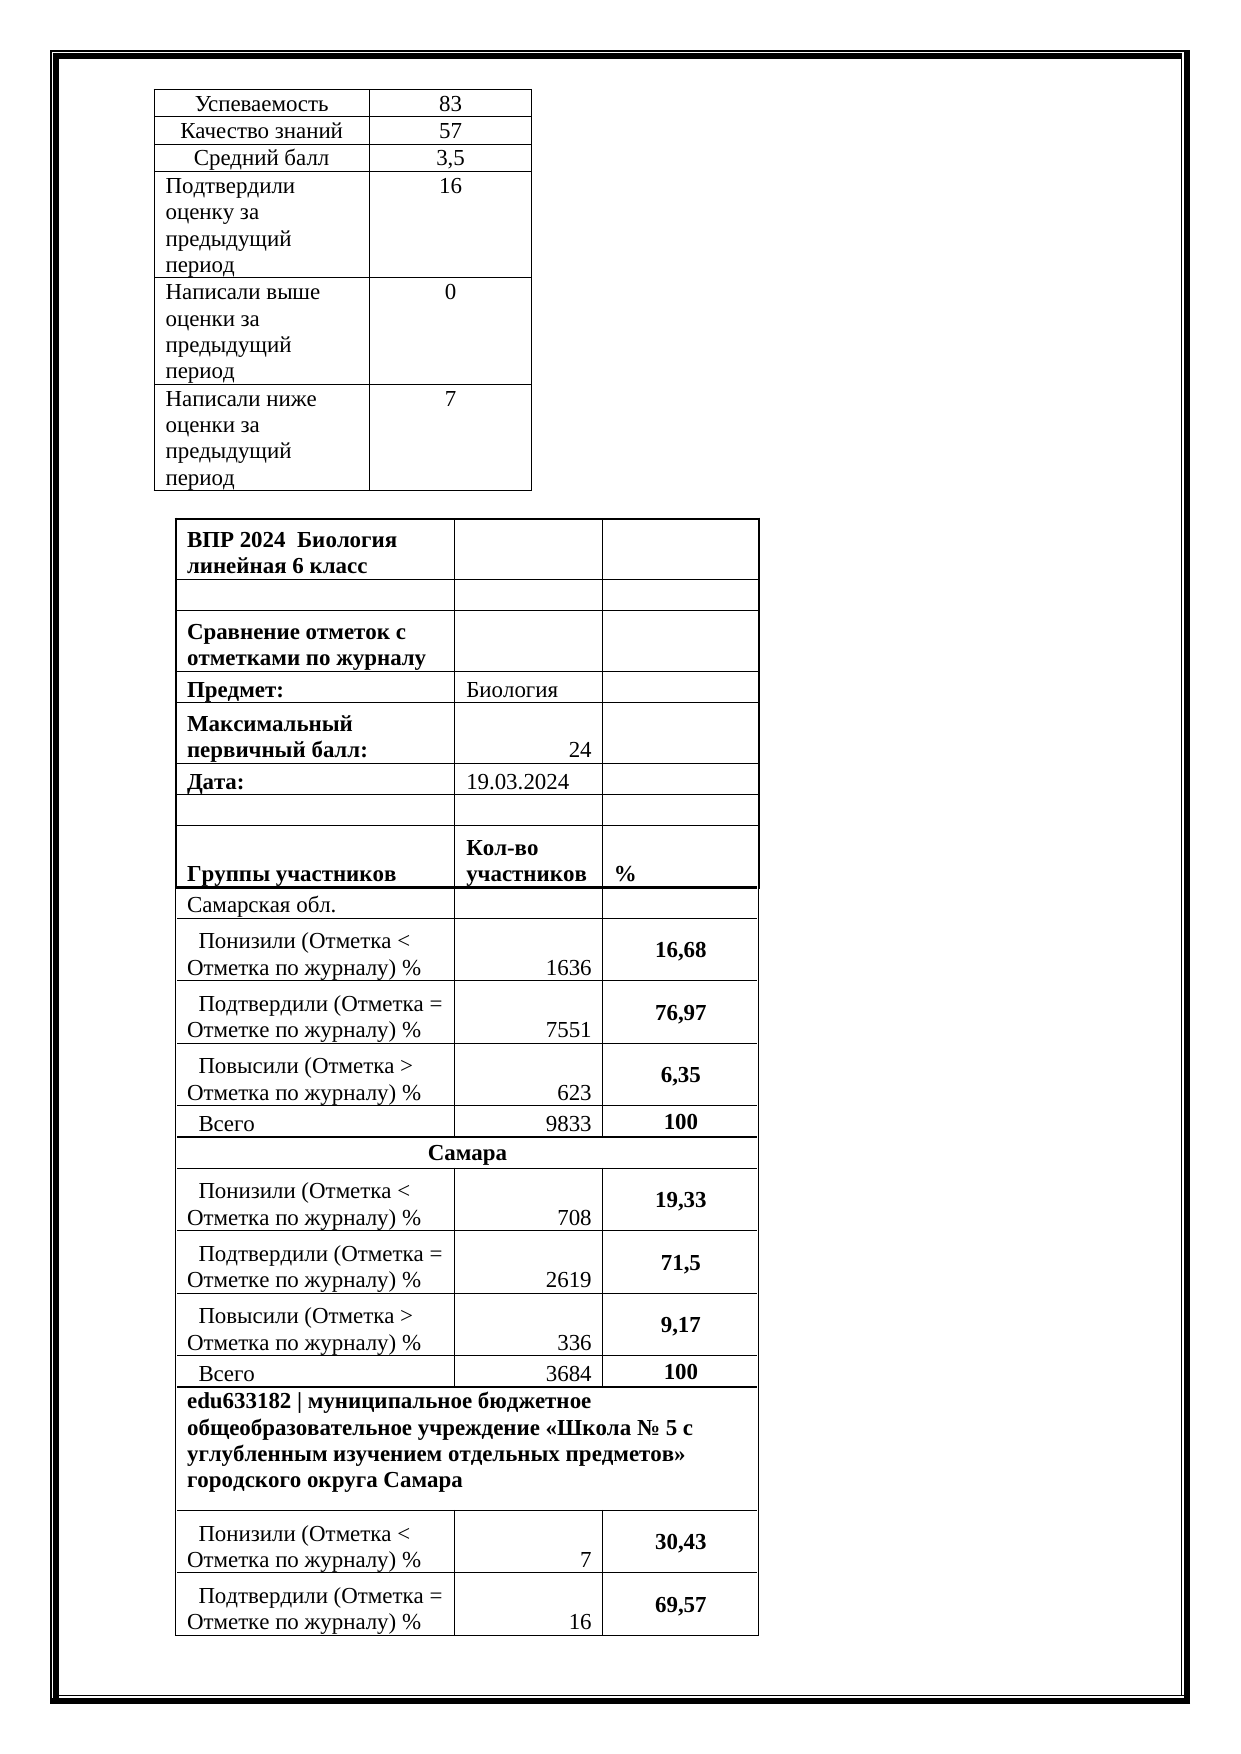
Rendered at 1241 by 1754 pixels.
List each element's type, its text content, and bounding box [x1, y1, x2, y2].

table_cell Понизили (Отметка < Отметка по журналу) % [176, 1168, 454, 1230]
table_cell Написали выше оценки за предыдущий период [155, 278, 369, 384]
table_cell edu633182 | муниципальное бюджетное общеобразовательное учреждение «Школа № 5 с углубленным изучением отдельных предметов» городского округа Самара [176, 1386, 758, 1510]
table_cell Всего [176, 1355, 454, 1386]
table_cell Понизили (Отметка < Отметка по журналу) % [176, 918, 454, 980]
table_cell Биология [455, 672, 602, 702]
table_cell Самара [176, 1136, 758, 1168]
table_cell [603, 703, 758, 763]
table_cell [603, 672, 758, 702]
table_cell Повысили (Отметка > Отметка по журналу) % [176, 1293, 454, 1355]
table_cell 16,68 [603, 918, 758, 980]
table_cell 2619 [455, 1231, 602, 1293]
table_cell [177, 580, 454, 610]
table_cell [455, 795, 602, 825]
table_cell Подтвердили (Отметка = Отметке по журналу) % [176, 1230, 454, 1293]
table_header ВПР 2024 Биология линейная 6 класс [177, 520, 454, 578]
table_cell Самарская обл. [176, 889, 454, 918]
table_cell Повысили (Отметка > Отметка по журналу) % [176, 1043, 454, 1105]
table_cell 19.03.2024 [455, 764, 602, 794]
table_cell 7551 [455, 981, 602, 1043]
table_header [603, 520, 758, 578]
table_cell [603, 795, 758, 825]
table_cell 6,35 [603, 1043, 758, 1105]
table_cell [603, 611, 758, 671]
table_cell Группы участников [177, 826, 454, 886]
table_cell 0 [370, 278, 531, 384]
table_cell 7 [455, 1511, 602, 1572]
table_cell [455, 580, 602, 610]
table_cell 30,43 [603, 1510, 758, 1572]
table_cell 16 [455, 1573, 602, 1635]
table_cell [455, 889, 602, 918]
table_cell 7 [370, 385, 531, 490]
table_cell 708 [455, 1169, 602, 1230]
table_cell Подтвердили (Отметка = Отметке по журналу) % [176, 1572, 454, 1635]
table_cell 3,5 [370, 145, 531, 171]
table_cell 336 [455, 1294, 602, 1355]
table_cell 69,57 [603, 1572, 758, 1635]
table_cell Написали ниже оценки за предыдущий период [155, 385, 369, 490]
table_cell Предмет: [177, 672, 454, 702]
table_cell 9,17 [603, 1293, 758, 1355]
table_cell Дата: [177, 764, 454, 794]
table_cell [603, 580, 758, 610]
table_cell Понизили (Отметка < Отметка по журналу) % [176, 1510, 454, 1572]
table_cell 1636 [455, 919, 602, 980]
table_cell 83 [370, 90, 531, 116]
table_cell 100 [603, 1355, 758, 1386]
table_cell 71,5 [603, 1230, 758, 1293]
table_cell Всего [176, 1105, 454, 1136]
table_cell 19,33 [603, 1168, 758, 1230]
table_cell 16 [370, 172, 531, 277]
table_cell [603, 764, 758, 794]
table_cell [177, 795, 454, 825]
table_cell Максимальный первичный балл: [177, 703, 454, 763]
table_cell 76,97 [603, 980, 758, 1043]
table_cell Подтвердили оценку за предыдущий период [155, 172, 369, 277]
table_cell Успеваемость [155, 90, 369, 116]
table_cell Подтвердили (Отметка = Отметке по журналу) % [176, 980, 454, 1043]
table_cell 3684 [455, 1356, 602, 1386]
table_cell % [603, 826, 758, 886]
table_cell Средний балл [155, 145, 369, 171]
table_cell Кол-во участников [455, 826, 602, 886]
table_cell 57 [370, 117, 531, 143]
table_cell 9833 [455, 1106, 602, 1136]
table_cell Качество знаний [155, 117, 369, 143]
table_cell Сравнение отметок с отметками по журналу [177, 611, 454, 671]
table_cell 24 [455, 703, 602, 763]
table_header [455, 520, 602, 578]
table_cell 100 [603, 1105, 758, 1136]
table_cell [455, 611, 602, 671]
table_cell [603, 886, 758, 918]
table_cell 623 [455, 1044, 602, 1105]
